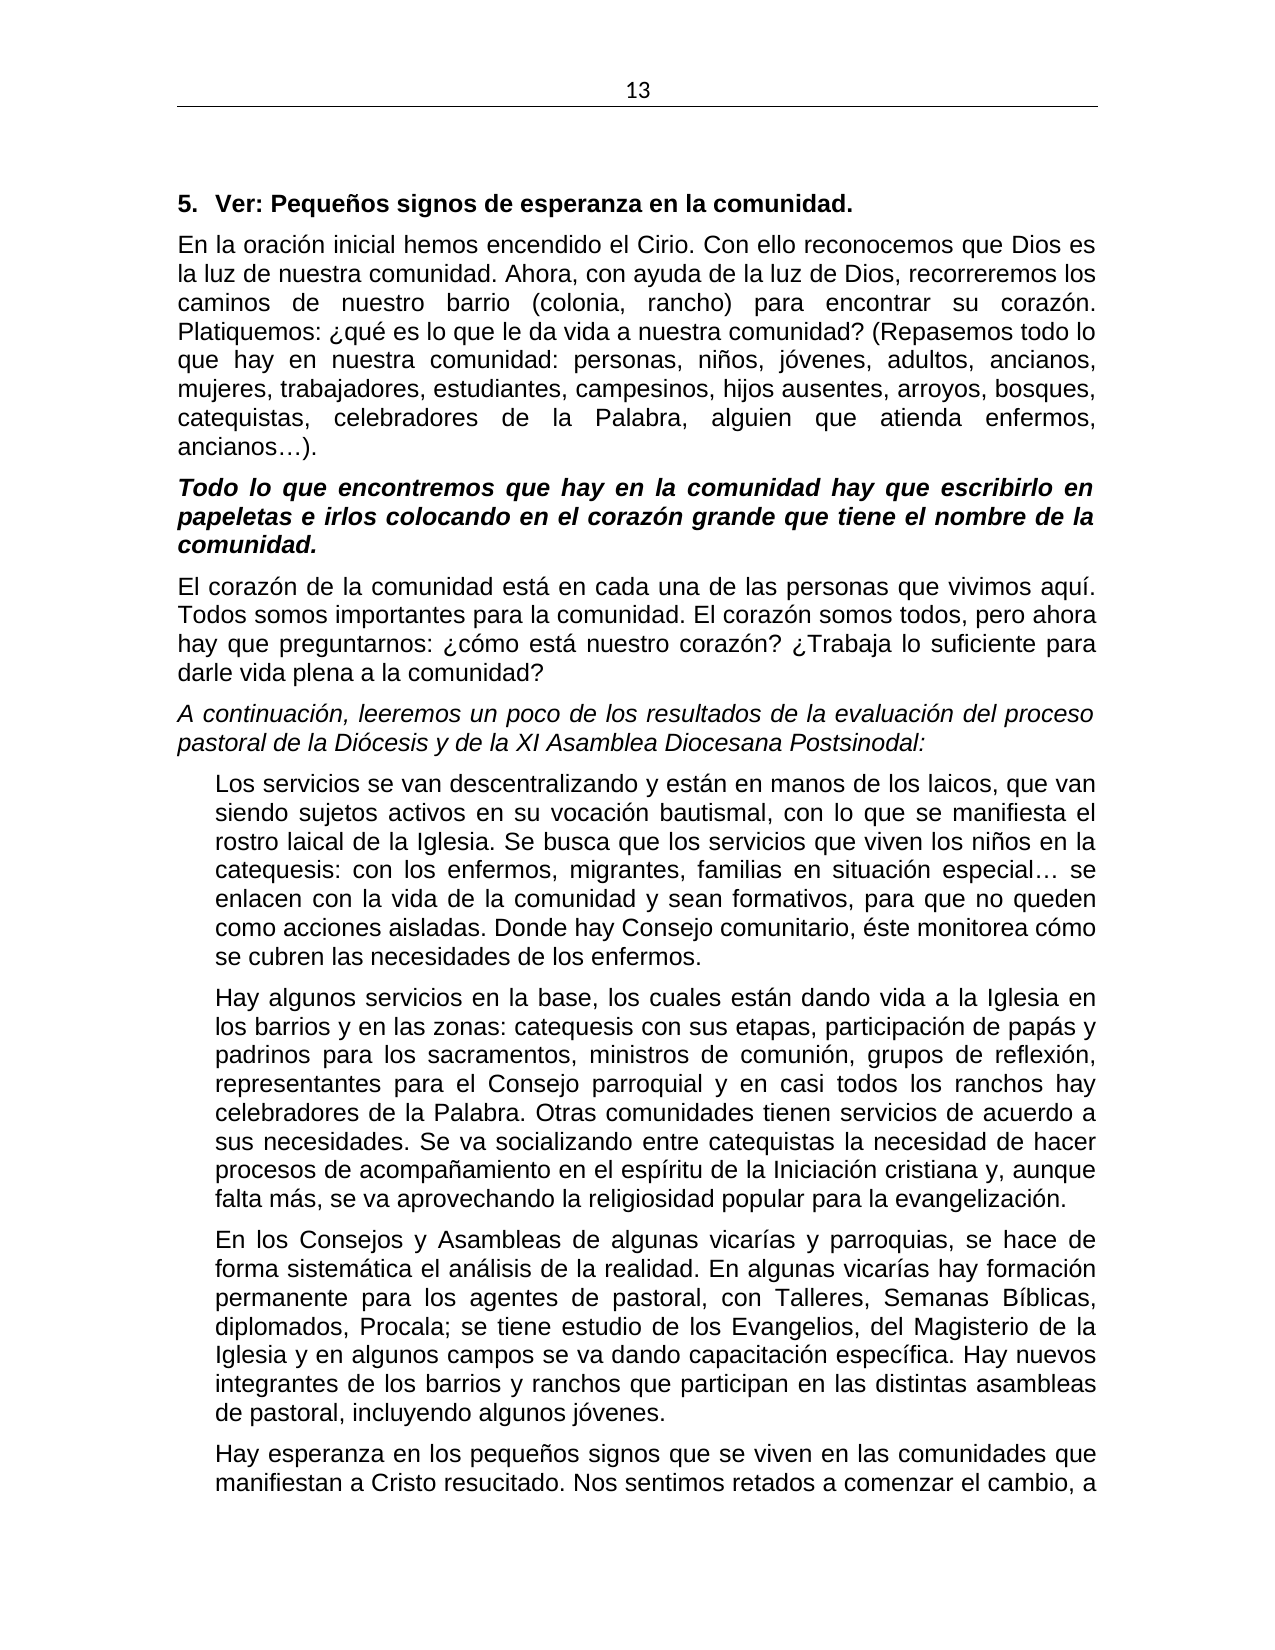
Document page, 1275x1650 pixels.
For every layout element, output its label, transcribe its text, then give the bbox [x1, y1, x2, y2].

text El corazón de la comunidad está en cada una de las personas que vivimos aquí. Todos somos importantes para la comunidad. El corazón somos todos, pero ahora hay que preguntarnos: ¿cómo está nuestro corazón? ¿Trabaja lo suficiente para darle vida plena a la comunidad? [177, 571, 1098, 686]
text En los Consejos y Asambleas de algunas vicarías y parroquias, se hace de forma sistemática el análisis de la realidad. En algunas vicarías hay formación permanente para los agentes de pastoral, con Talleres, Semanas Bíblicas, diplomados, Procala; se tiene estudio de los Evangelios, del Magisterio de la Iglesia y en algunos campos se va dando capacitación específica. Hay nuevos integrantes de los barrios y ranchos que participan en las distintas asambleas de pastoral, incluyendo algunos jóvenes. [215, 1225, 1098, 1426]
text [215, 1439, 1098, 1496]
text Hay algunos servicios en la base, los cuales están dando vida a la Iglesia en los barrios y en las zonas: catequesis con sus etapas, participación de papás y padrinos para los sacramentos, ministros de comunión, grupos de reflexión, representantes para el Consejo parroquial y en casi todos los ranchos hay celebradores de la Palabra. Otras comunidades tienen servicios de acuerdo a sus necesidades. Se va socializando entre catequistas la necesidad de hacer procesos de acompañamiento en el espíritu de la Iniciación cristiana y, aunque falta más, se va aprovechando la religiosidad popular para la evangelización. [215, 983, 1098, 1213]
text En la oración inicial hemos encendido el Cirio. Con ello reconocemos que Dios es la luz de nuestra comunidad. Ahora, con ayuda de la luz de Dios, recorreremos los caminos de nuestro barrio (colonia, rancho) para encontrar su corazón. Platiquemos: ¿qué es lo que le da vida a nuestra comunidad? (Repasemos todo lo que hay en nuestra comunidad: personas, niños, jóvenes, adultos, ancianos, mujeres, trabajadores, estudiantes, campesinos, hijos ausentes, arroyos, bosques, catequistas, celebradores de la Palabra, alguien que atienda enfermos, ancianos…). [177, 230, 1098, 460]
list Ver: Pequeños signos de esperanza en la comunidad. [177, 189, 1098, 218]
text Todo lo que encontremos que hay en la comunidad hay que escribirlo en papeletas e irlos colocando en el corazón grande que tiene el nombre de la comunidad. [177, 473, 1098, 559]
text Los servicios se van descentralizando y están en manos de los laicos, que van siendo sujetos activos en su vocación bautismal, con lo que se manifiesta el rostro laical de la Iglesia. Se busca que los servicios que viven los niños en la catequesis: con los enfermos, migrantes, familias en situación especial… se enlacen con la vida de la comunidad y sean formativos, para que no queden como acciones aisladas. Donde hay Consejo comunitario, éste monitorea cómo se cubren las necesidades de los enfermos. [215, 769, 1098, 970]
text A continuación, leeremos un poco de los resultados de la evaluación del proceso pastoral de la Diócesis y de la XI Asamblea Diocesana Postsinodal: [177, 699, 1098, 756]
